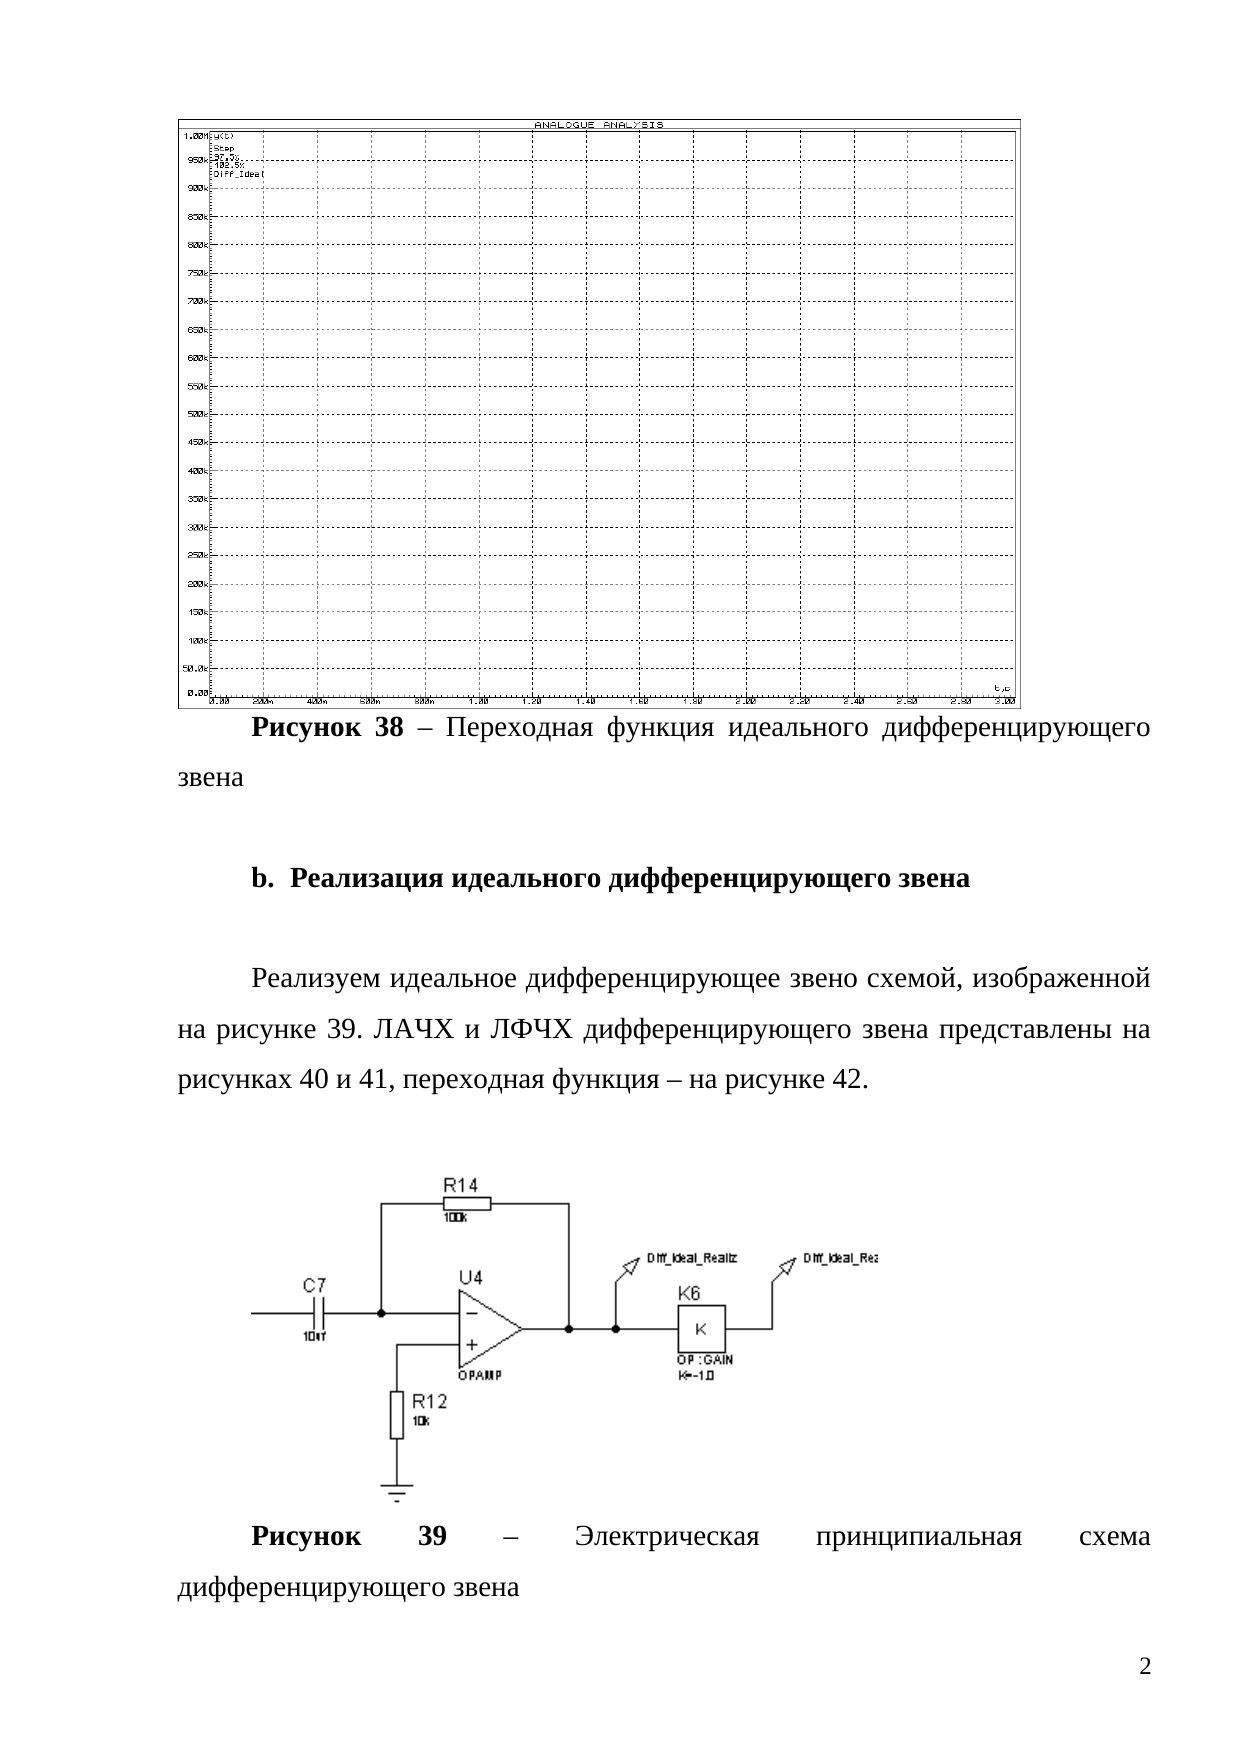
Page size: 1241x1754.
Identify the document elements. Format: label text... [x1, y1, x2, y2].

list Реализация идеального дифференцирующего звена [177, 860, 1152, 893]
picture [251, 1161, 878, 1504]
text Рисунок 39 – Электрическая принципиальная схема дифференцирующего звена [177, 1518, 1152, 1602]
text Реализуем идеальное дифференцирующее звено схемой, изображенной на рисунке 39. ЛАЧХ и ЛФЧХ дифференцирующего звена представлены на рисунках 40 и 41, переходная функция – на рисунке 42. [177, 960, 1152, 1094]
picture [177, 118, 1021, 709]
text Рисунок 38 – Переходная функция идеального дифференцирующего звена [177, 709, 1152, 793]
